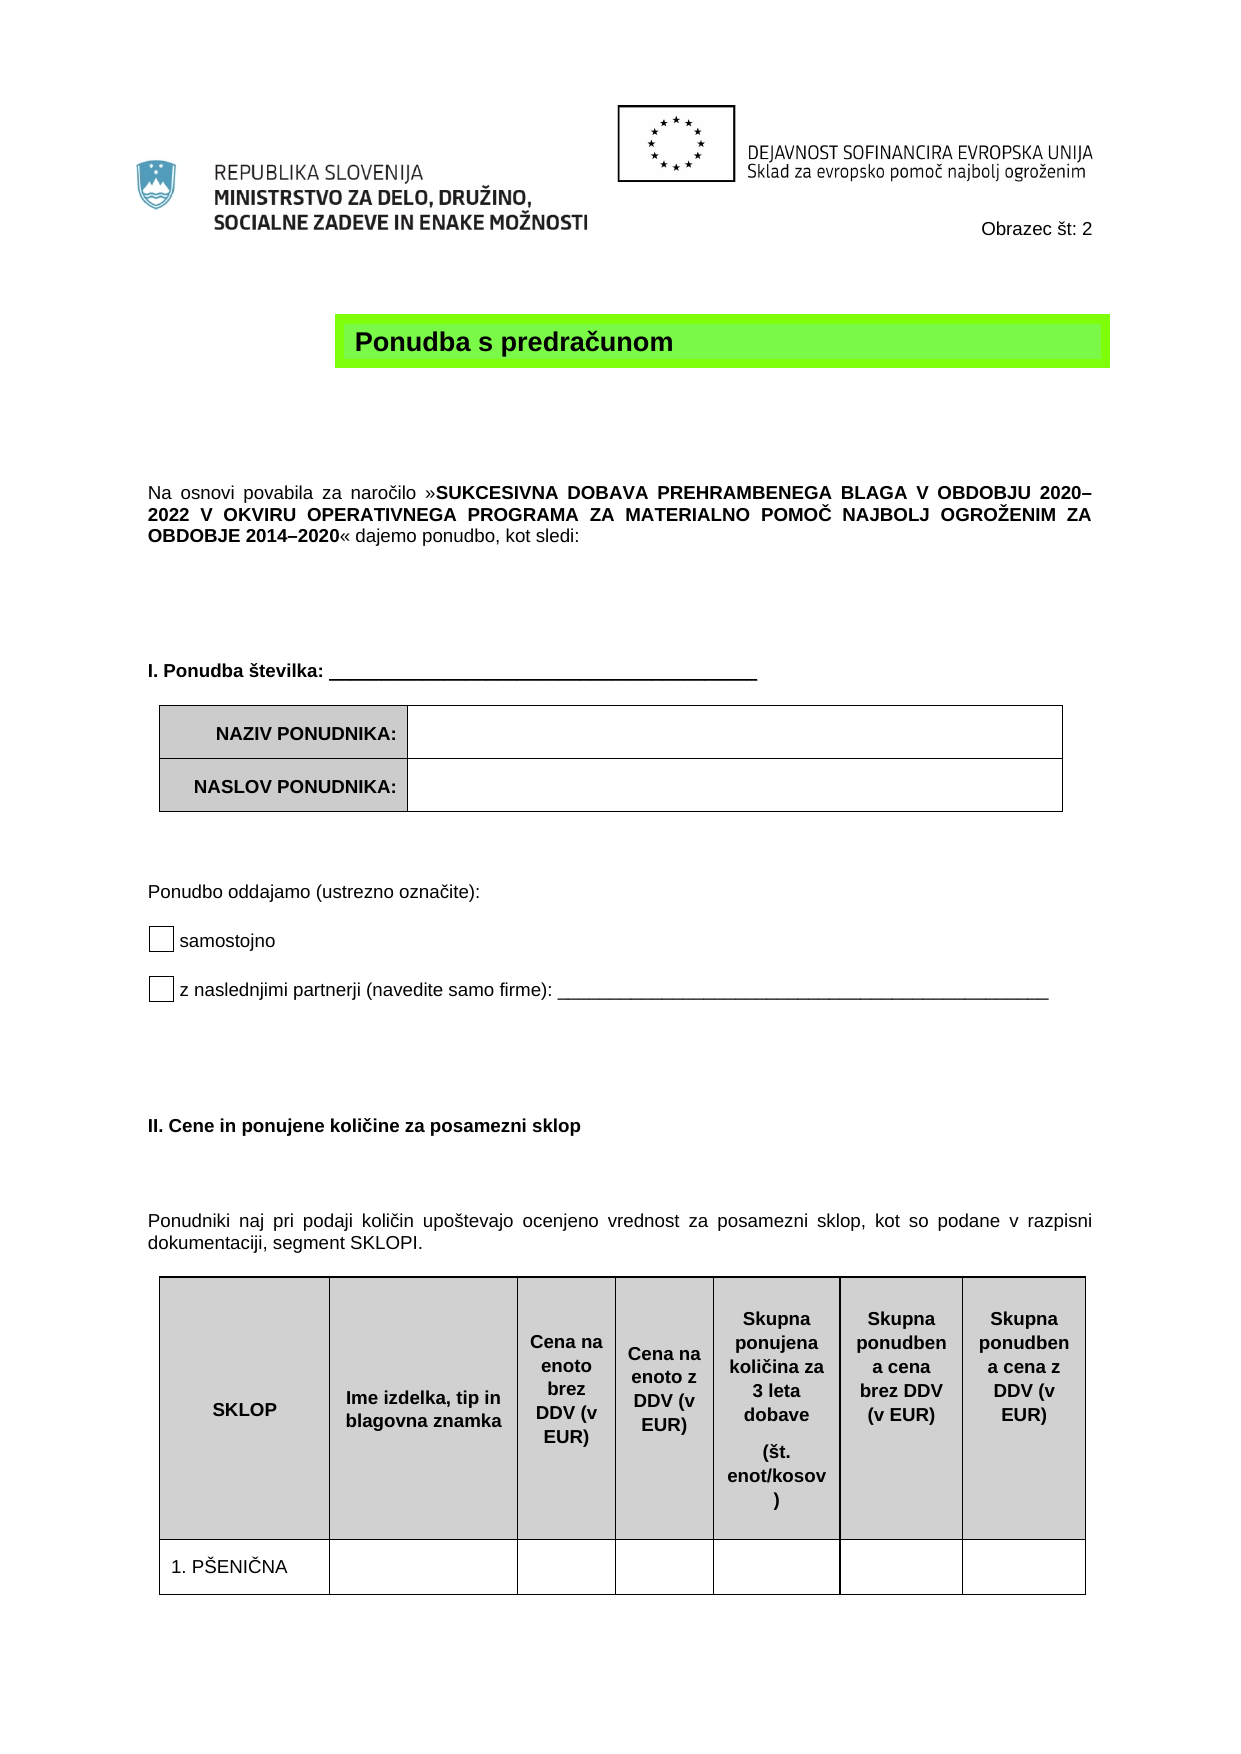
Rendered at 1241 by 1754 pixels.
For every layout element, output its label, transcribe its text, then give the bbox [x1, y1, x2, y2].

table_cell [714, 1540, 839, 1594]
table_header Ime izdelka, tip in blagovna znamka [330, 1278, 517, 1539]
subtitle Ponudba s predračunom [344, 324, 1101, 359]
table_cell 1. PŠENIČNA BELA MOKA TIP 500 (enota/kos: 1 kg) [160, 1540, 329, 1594]
text samostojno [174, 926, 1092, 952]
table_cell [408, 759, 1062, 811]
text Na osnovi povabila za naročilo »SUKCESIVNA DOBAVA PREHRAMBENEGA BLAGA V OBDOBJU 2020–2022 V OKVIRU OPERATIVNEGA PROGRAMA ZA MATERIALNO POMOČ NAJBOLJ OGROŽENIM ZA OBDOBJE 2014–2020« dajemo ponudbo, kot sledi: [148, 482, 1092, 547]
text I. Ponudba številka: _________________________________________ [148, 660, 1092, 682]
table_header Cena na enoto z DDV (v EUR) [616, 1278, 713, 1539]
table_cell [963, 1540, 1085, 1594]
table_cell [616, 1540, 713, 1594]
table_header SKLOP [160, 1278, 329, 1539]
table_header Skupna ponudbena cena brez DDV (v EUR) [841, 1278, 962, 1539]
text z naslednjimi partnerji (navedite samo firme): _______________________________________________ [148, 975, 1092, 1002]
text Ponudbo oddajamo (ustrezno označite): [148, 881, 1092, 902]
table_cell [518, 1540, 615, 1594]
picture [617, 105, 1093, 182]
table_header Cena na enoto brez DDV (v EUR) [518, 1278, 615, 1539]
table_header Skupna ponujena količina za 3 leta dobave (št. enot/kosov) [714, 1278, 839, 1539]
table_cell [841, 1540, 962, 1594]
text Obrazec št: 2 [148, 217, 1092, 239]
table_cell NASLOV PONUDNIKA: [160, 759, 407, 811]
picture [38, 59, 589, 297]
text II. Cene in ponujene količine za posamezni sklop [148, 1115, 1092, 1137]
table_header NAZIV PONUDNIKA: [160, 706, 407, 758]
table_header [408, 706, 1062, 758]
text Ponudniki naj pri podaji količin upoštevajo ocenjeno vrednost za posamezni sklop, kot so podane v razpisni dokumentaciji, segment SKLOPI. [148, 1210, 1092, 1253]
table_cell [330, 1540, 517, 1594]
table_header Skupna ponudbena cena z DDV (v EUR) [963, 1278, 1085, 1539]
